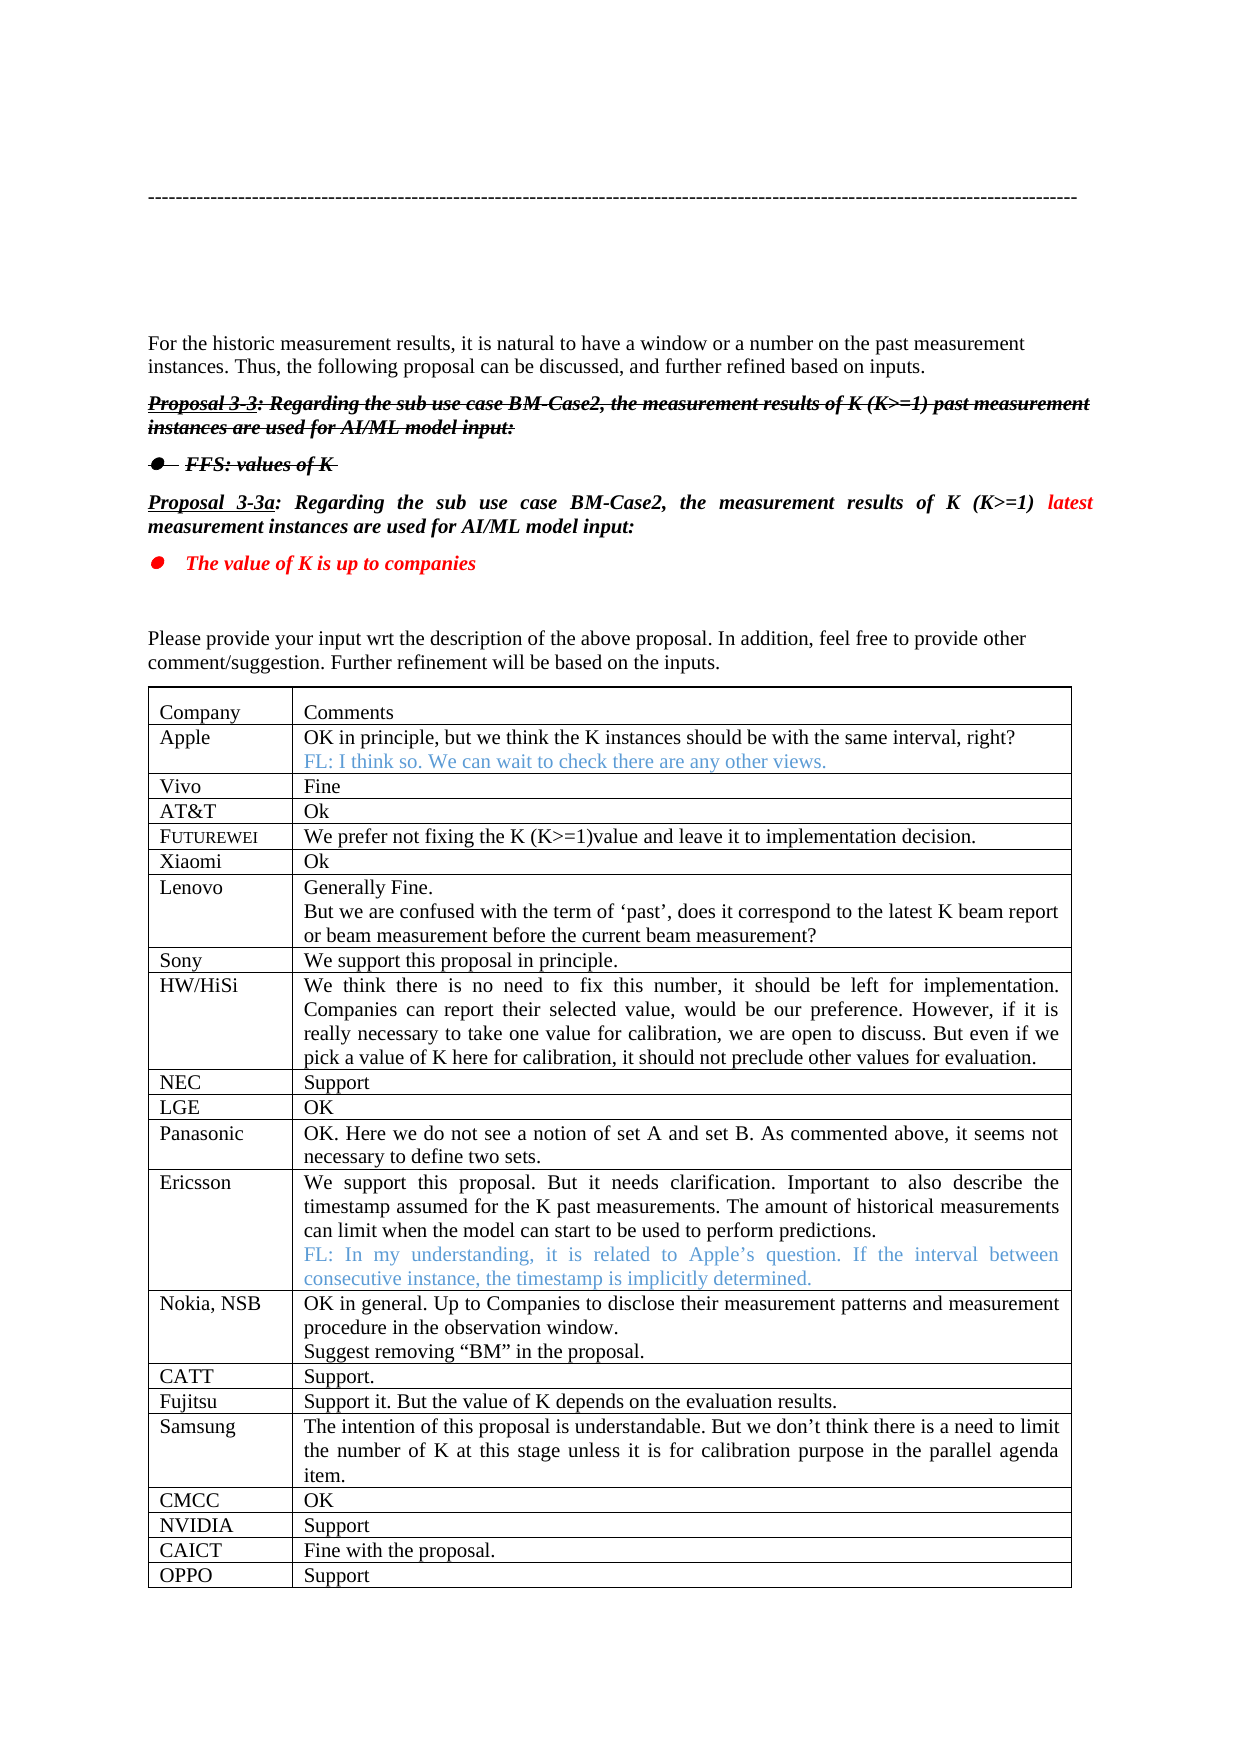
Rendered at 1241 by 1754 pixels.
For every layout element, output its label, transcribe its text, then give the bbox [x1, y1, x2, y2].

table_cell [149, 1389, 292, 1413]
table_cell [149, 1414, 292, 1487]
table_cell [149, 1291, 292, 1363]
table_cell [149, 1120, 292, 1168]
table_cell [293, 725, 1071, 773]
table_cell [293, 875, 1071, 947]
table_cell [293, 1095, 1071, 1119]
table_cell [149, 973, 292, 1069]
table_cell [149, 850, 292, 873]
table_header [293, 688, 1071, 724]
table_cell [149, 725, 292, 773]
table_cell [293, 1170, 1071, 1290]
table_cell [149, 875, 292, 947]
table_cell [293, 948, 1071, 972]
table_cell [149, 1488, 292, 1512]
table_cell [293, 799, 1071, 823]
text Proposal 3-3a: Regarding the sub use case BM-Case2, the measurement results of K (K>=1) latest measurement instances are used for AI/ML model input: [148, 490, 1093, 538]
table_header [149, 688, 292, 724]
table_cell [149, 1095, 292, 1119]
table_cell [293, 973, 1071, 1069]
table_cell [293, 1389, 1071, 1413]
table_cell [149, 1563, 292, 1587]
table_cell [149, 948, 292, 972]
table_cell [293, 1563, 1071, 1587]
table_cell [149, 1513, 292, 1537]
text Proposal 3-3: Regarding the sub use case BM-Case2, the measurement results of K (K>=1) past measurement instances are used for AI/ML model input: [148, 391, 1093, 439]
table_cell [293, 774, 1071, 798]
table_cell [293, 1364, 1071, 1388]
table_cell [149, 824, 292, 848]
text Please provide your input wrt the description of the above proposal. In addition, feel free to provide other comment/suggestion. Further refinement will be based on the inputs. [148, 626, 1093, 674]
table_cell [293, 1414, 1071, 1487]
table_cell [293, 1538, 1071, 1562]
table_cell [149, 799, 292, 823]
list FFS: values of K [148, 452, 1093, 476]
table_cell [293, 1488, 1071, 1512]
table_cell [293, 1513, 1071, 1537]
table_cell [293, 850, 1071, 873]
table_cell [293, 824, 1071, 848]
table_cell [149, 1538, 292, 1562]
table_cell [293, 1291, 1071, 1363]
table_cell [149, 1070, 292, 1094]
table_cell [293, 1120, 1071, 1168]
text For the historic measurement results, it is natural to have a window or a number on the past measurement instances. Thus, the following proposal can be discussed, and further refined based on inputs. [148, 330, 1093, 378]
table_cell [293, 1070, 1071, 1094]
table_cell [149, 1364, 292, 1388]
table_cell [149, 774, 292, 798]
text -------------------------------------------------------------------------------------------------------------------------------------- [148, 184, 1093, 208]
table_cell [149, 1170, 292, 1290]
list The value of K is up to companies [148, 551, 1093, 575]
